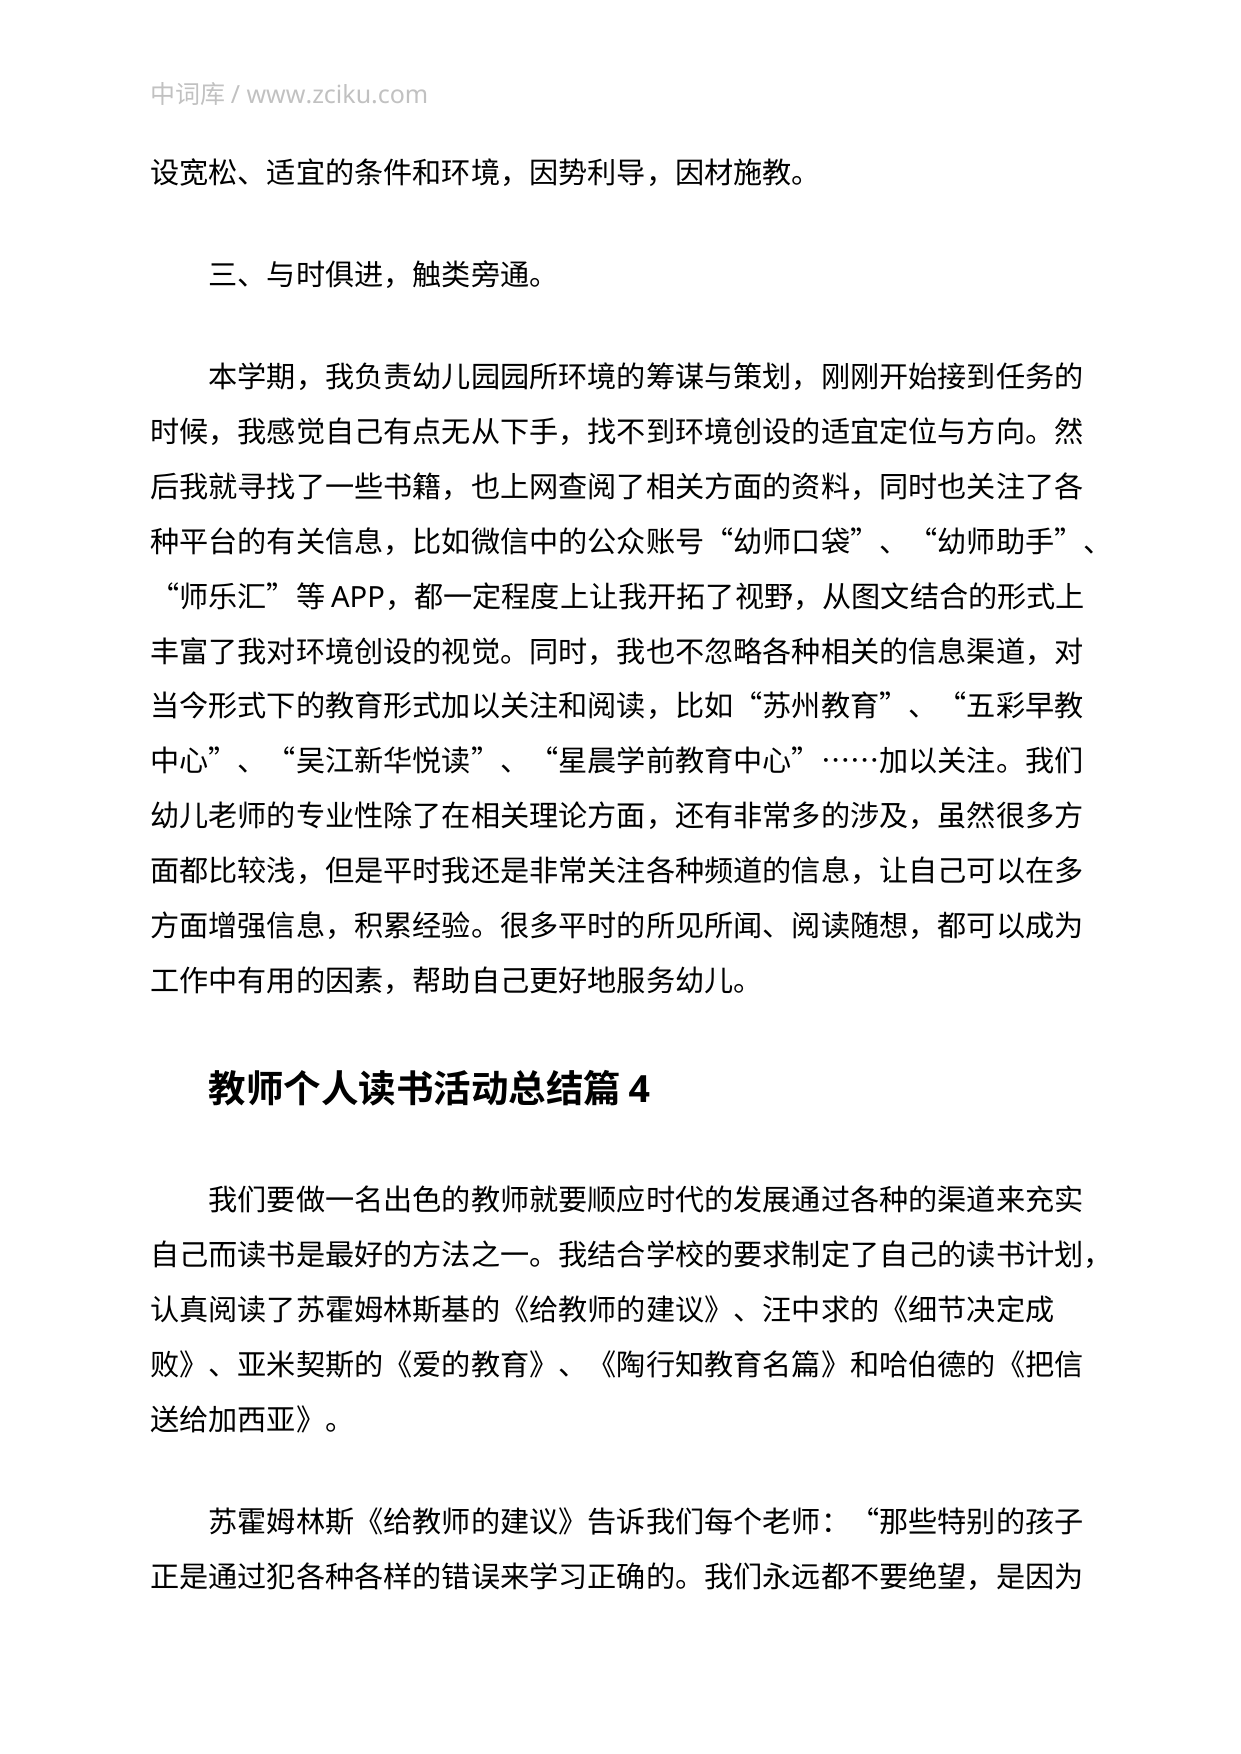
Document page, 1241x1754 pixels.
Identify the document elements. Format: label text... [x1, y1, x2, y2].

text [150, 150, 1090, 192]
text 教师个人读书活动总结篇4 [150, 1059, 1090, 1114]
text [150, 1498, 1090, 1595]
text 三、与时俱进，触类旁通。 [150, 252, 1090, 294]
text 本学期，我负责幼儿园园所环境的筹谋与策划，刚刚开始接到任务的时候，我感觉自己有点无从下手，找不到环境创设的适宜定位与方向。然后我就寻找了一些书籍，也上网查阅了相关方面的资料，同时也关注了各种平台的有关信息，比如微信中的公众账号“幼师口袋”、“幼师助手”、“师乐汇”等APP，都一定程度上让我开拓了视野，从图文结合的形式上丰富了我对环境创设的视觉。同时，我也不忽略各种相关的信息渠道，对当今形式下的教育形式加以关注和阅读，比如“苏州教育”、“五彩早教中心”、“吴江新华悦读”、“星晨学前教育中心”……加以关注。我们幼儿老师的专业性除了在相关理论方面，还有非常多的涉及，虽然很多方面都比较浅，但是平时我还是非常关注各种频道的信息，让自己可以在多方面增强信息，积累经验。很多平时的所见所闻、阅读随想，都可以成为工作中有用的因素，帮助自己更好地服务幼儿。 [150, 353, 1090, 1000]
text 我们要做一名出色的教师就要顺应时代的发展通过各种的渠道来充实自己而读书是最好的方法之一。我结合学校的要求制定了自己的读书计划，认真阅读了苏霍姆林斯基的《给教师的建议》、汪中求的《细节决定成败》、亚米契斯的《爱的教育》、《陶行知教育名篇》和哈伯德的《把信送给加西亚》。 [150, 1177, 1090, 1439]
